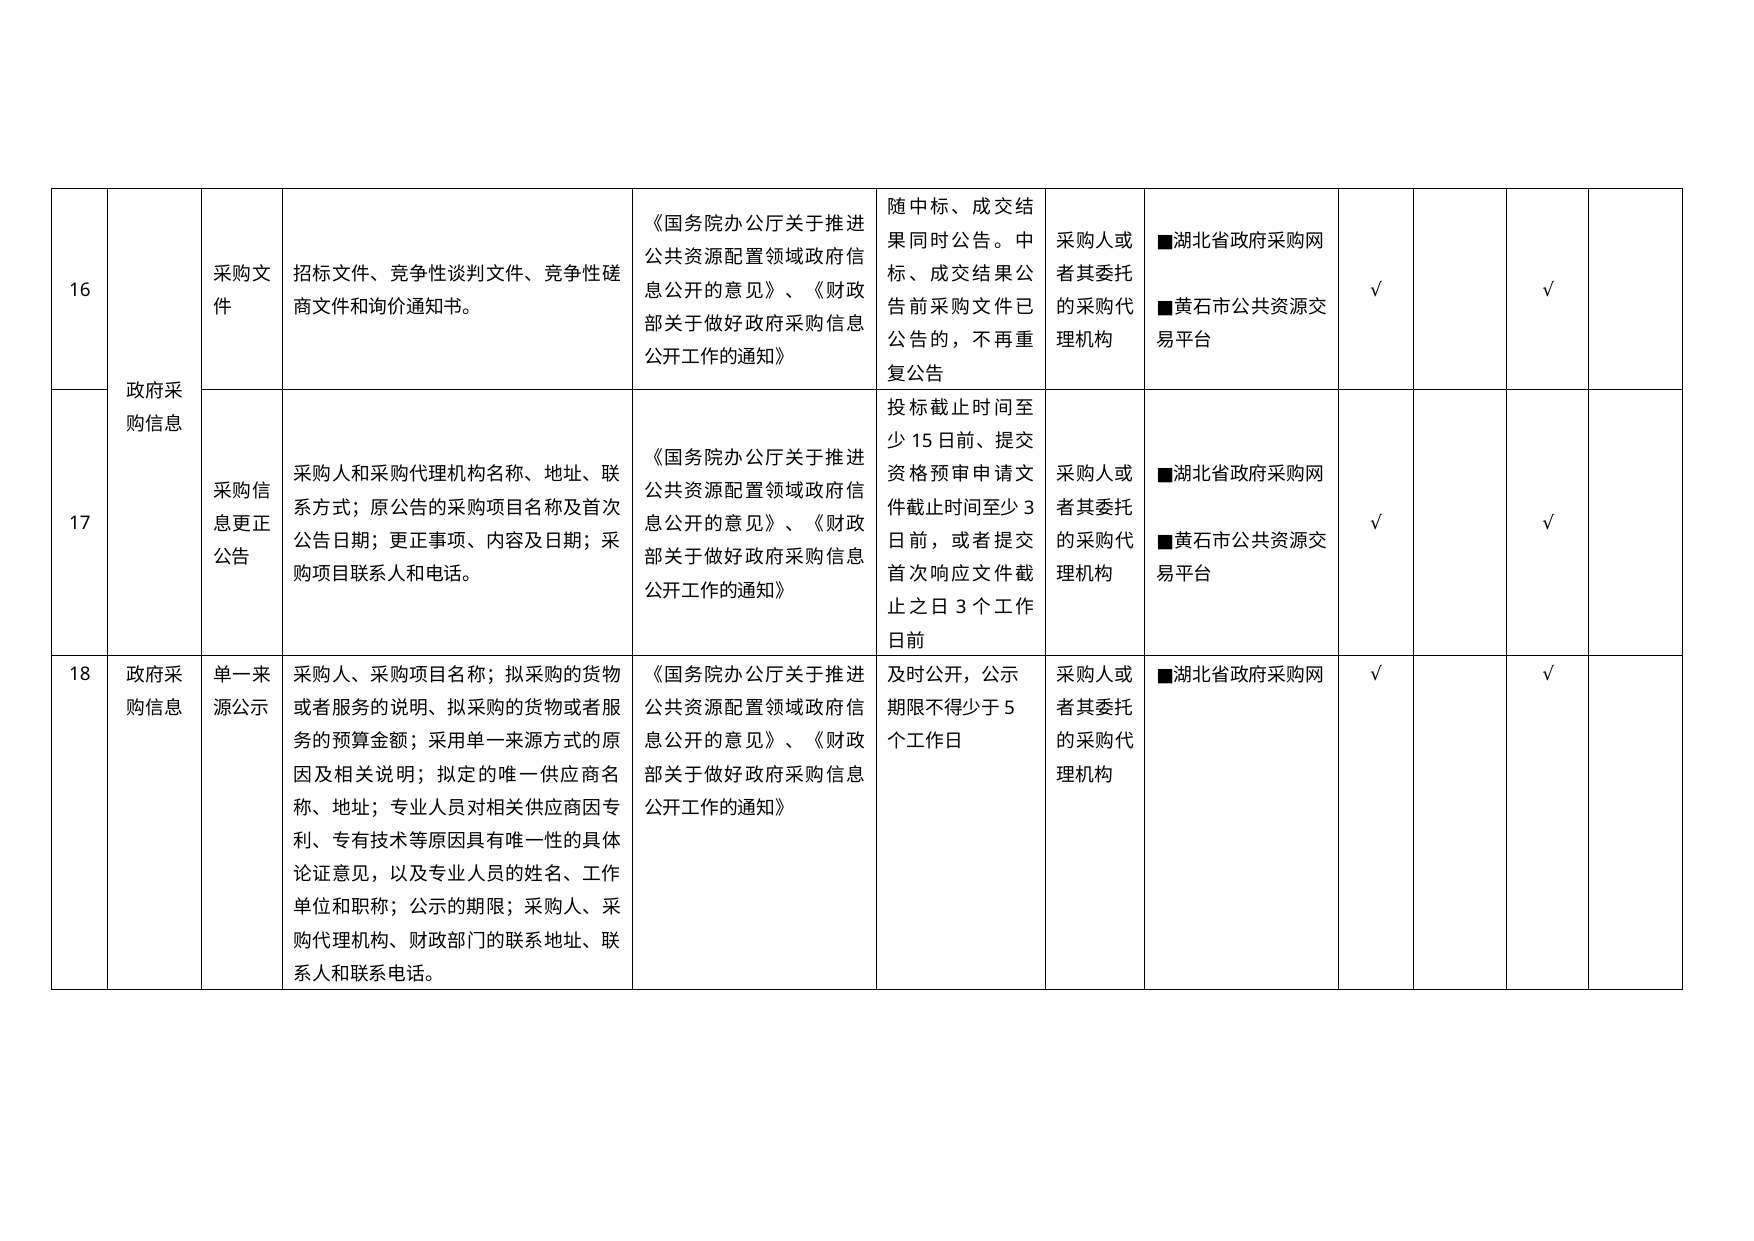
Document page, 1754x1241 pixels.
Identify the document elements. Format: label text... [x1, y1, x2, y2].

table_cell 17 [52, 390, 107, 655]
table_cell √ [1339, 189, 1413, 388]
table_cell [1589, 189, 1682, 388]
table_cell 单一来源公示 [202, 656, 282, 989]
table_cell [1414, 656, 1506, 989]
table_cell [1414, 189, 1506, 388]
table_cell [633, 189, 876, 388]
table_cell 采购人或者其委托的采购代理机构 [1046, 390, 1144, 655]
table_cell 采购文件 [202, 189, 282, 388]
table_cell 投标截止时间至少15日前、提交资格预审申请文件截止时间至少3日前，或者提交首次响应文件截止之日3个工作日前 [877, 390, 1045, 655]
table_cell √ [1507, 390, 1588, 655]
table_cell 采购人或者其委托的采购代理机构 [1046, 656, 1144, 989]
table_cell 政府采购信息 [108, 189, 201, 655]
table_cell 招标文件、竞争性谈判文件、竞争性磋商文件和询价通知书。 [283, 189, 632, 388]
table_cell 采购人和采购代理机构名称、地址、联系方式；原公告的采购项目名称及首次公告日期；更正事项、内容及日期；采购项目联系人和电话。 [283, 390, 632, 655]
table_cell 采购人、采购项目名称；拟采购的货物或者服务的说明、拟采购的货物或者服务的预算金额；采用单一来源方式的原因及相关说明；拟定的唯一供应商名称、地址；专业人员对相关供应商因专利、专有技术等原因具有唯一性的具体论证意见，以及专业人员的姓名、工作单位和职称；公示的期限；采购人、采购代理机构、财政部门的联系地址、联系人和联系电话。 [283, 656, 632, 989]
table_cell 《国务院办公厅关于推进公共资源配置领域政府信息公开的意见》、《财政部关于做好政府采购信息公开工作的通知》 [633, 390, 876, 655]
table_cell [1145, 189, 1338, 388]
table_cell 采购信息更正公告 [202, 390, 282, 655]
table_cell 政府采购信息 [108, 656, 201, 989]
table_cell [1414, 390, 1506, 655]
table_cell [1589, 390, 1682, 655]
table_cell √ [1339, 656, 1413, 989]
table_cell 《国务院办公厅关于推进公共资源配置领域政府信息公开的意见》、《财政部关于做好政府采购信息公开工作的通知》 [633, 656, 876, 989]
table_cell √ [1507, 656, 1588, 989]
table_cell 采购人或者其委托的采购代理机构 [1046, 189, 1144, 388]
table_cell 16 [52, 189, 107, 388]
table_cell 18 [52, 656, 107, 989]
table_cell ■湖北省政府采购网 [1145, 656, 1338, 989]
table_cell ■湖北省政府采购网 ■黄石市公共资源交易平台 [1145, 390, 1338, 655]
table_cell 及时公开，公示期限不得少于5个工作日 [877, 656, 1045, 989]
table_cell 随中标、成交结果同时公告。中标、成交结果公告前采购文件已公告的，不再重复公告 [877, 189, 1045, 388]
table_cell √ [1339, 390, 1413, 655]
table_cell √ [1507, 189, 1588, 388]
table_cell [1589, 656, 1682, 989]
